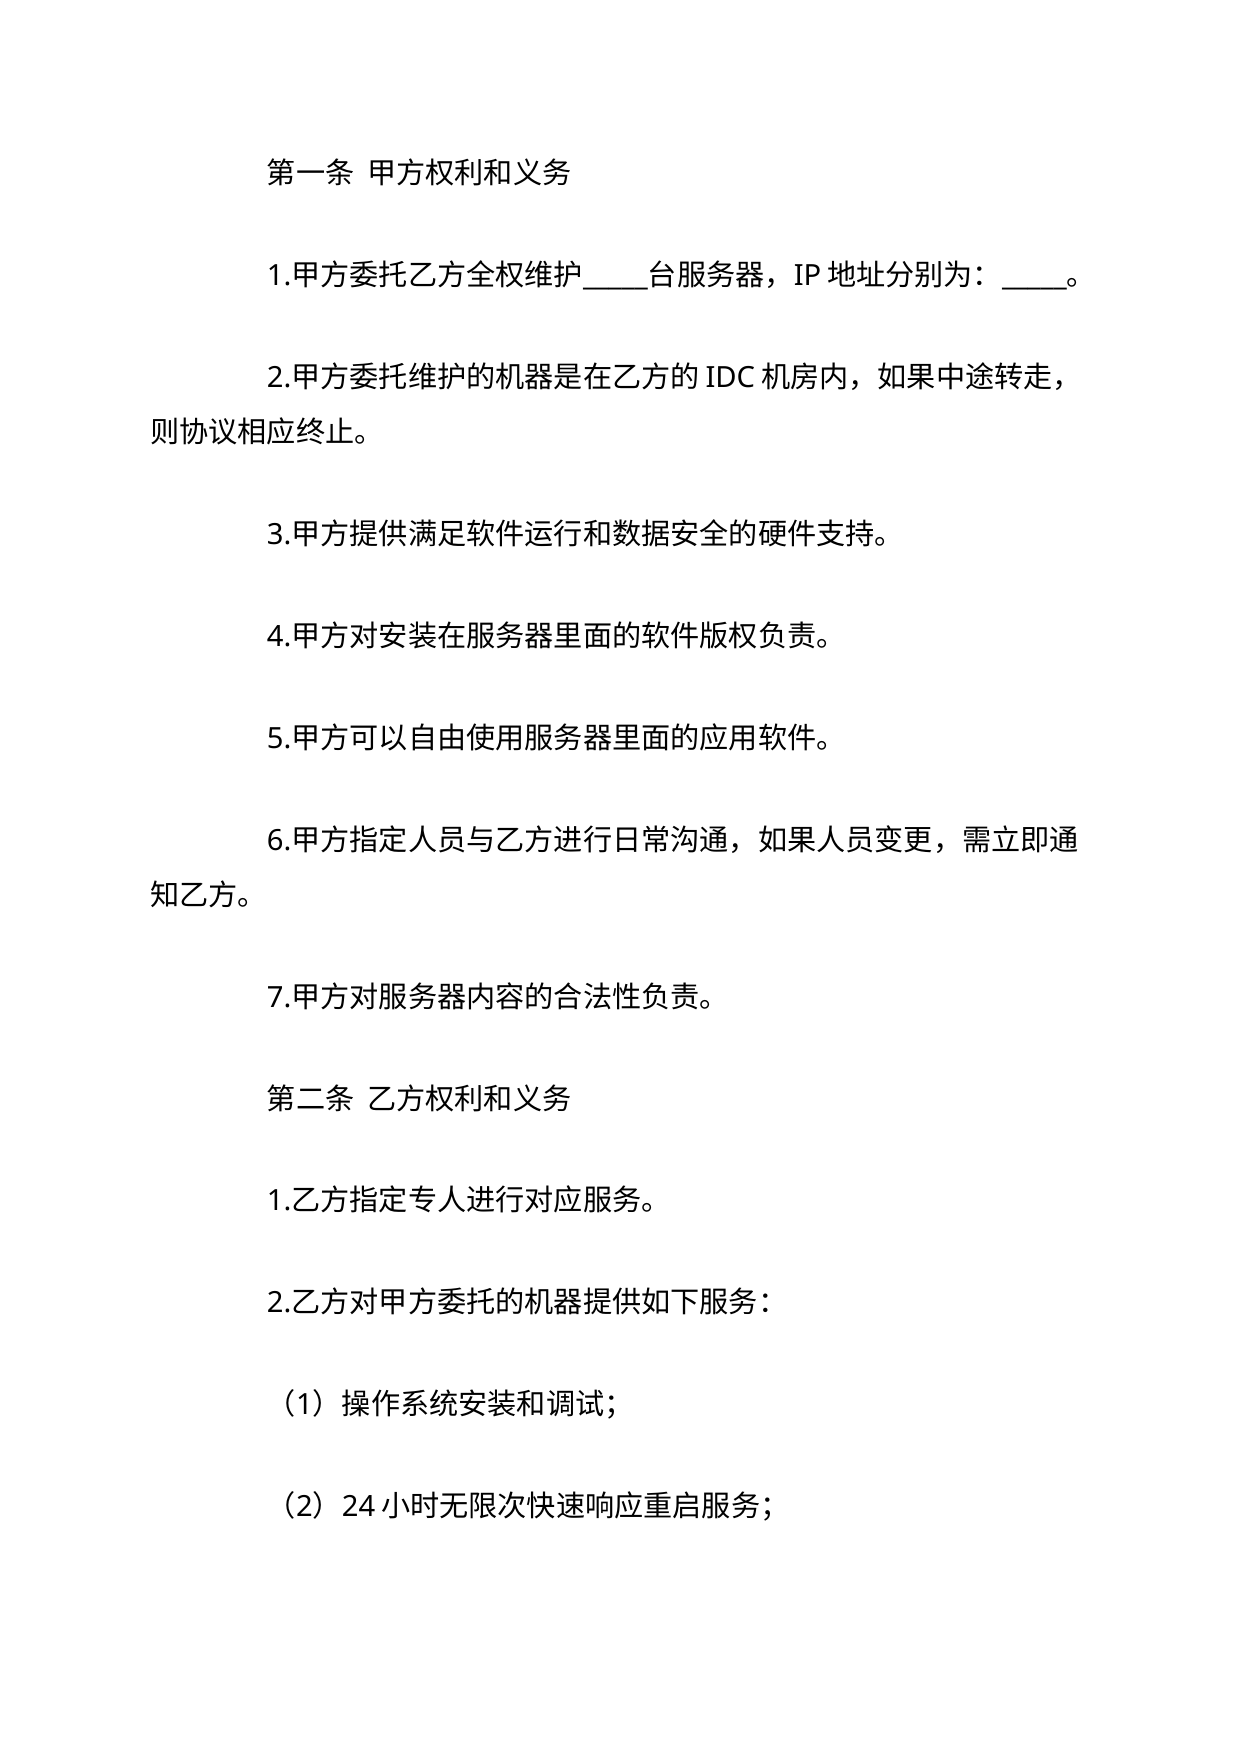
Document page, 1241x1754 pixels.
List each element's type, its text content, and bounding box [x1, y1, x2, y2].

text 4.甲方对安装在服务器里面的软件版权负责。 [150, 612, 1090, 655]
text 1.甲方委托乙方全权维护_____台服务器，IP地址分别为：_____。 [150, 252, 1090, 294]
text 1.乙方指定专人进行对应服务。 [150, 1177, 1090, 1219]
text （1）操作系统安装和调试； [150, 1381, 1090, 1423]
text 6.甲方指定人员与乙方进行日常沟通，如果人员变更，需立即通知乙方。 [150, 816, 1090, 914]
text 2.甲方委托维护的机器是在乙方的IDC机房内，如果中途转走，则协议相应终止。 [150, 354, 1090, 451]
text 5.甲方可以自由使用服务器里面的应用软件。 [150, 714, 1090, 757]
text 第一条 甲方权利和义务 [150, 150, 1090, 192]
text 7.甲方对服务器内容的合法性负责。 [150, 973, 1090, 1016]
text （2）24小时无限次快速响应重启服务； [150, 1483, 1090, 1525]
text 2.乙方对甲方委托的机器提供如下服务： [150, 1279, 1090, 1321]
text 第二条 乙方权利和义务 [150, 1075, 1090, 1117]
text 3.甲方提供满足软件运行和数据安全的硬件支持。 [150, 511, 1090, 553]
